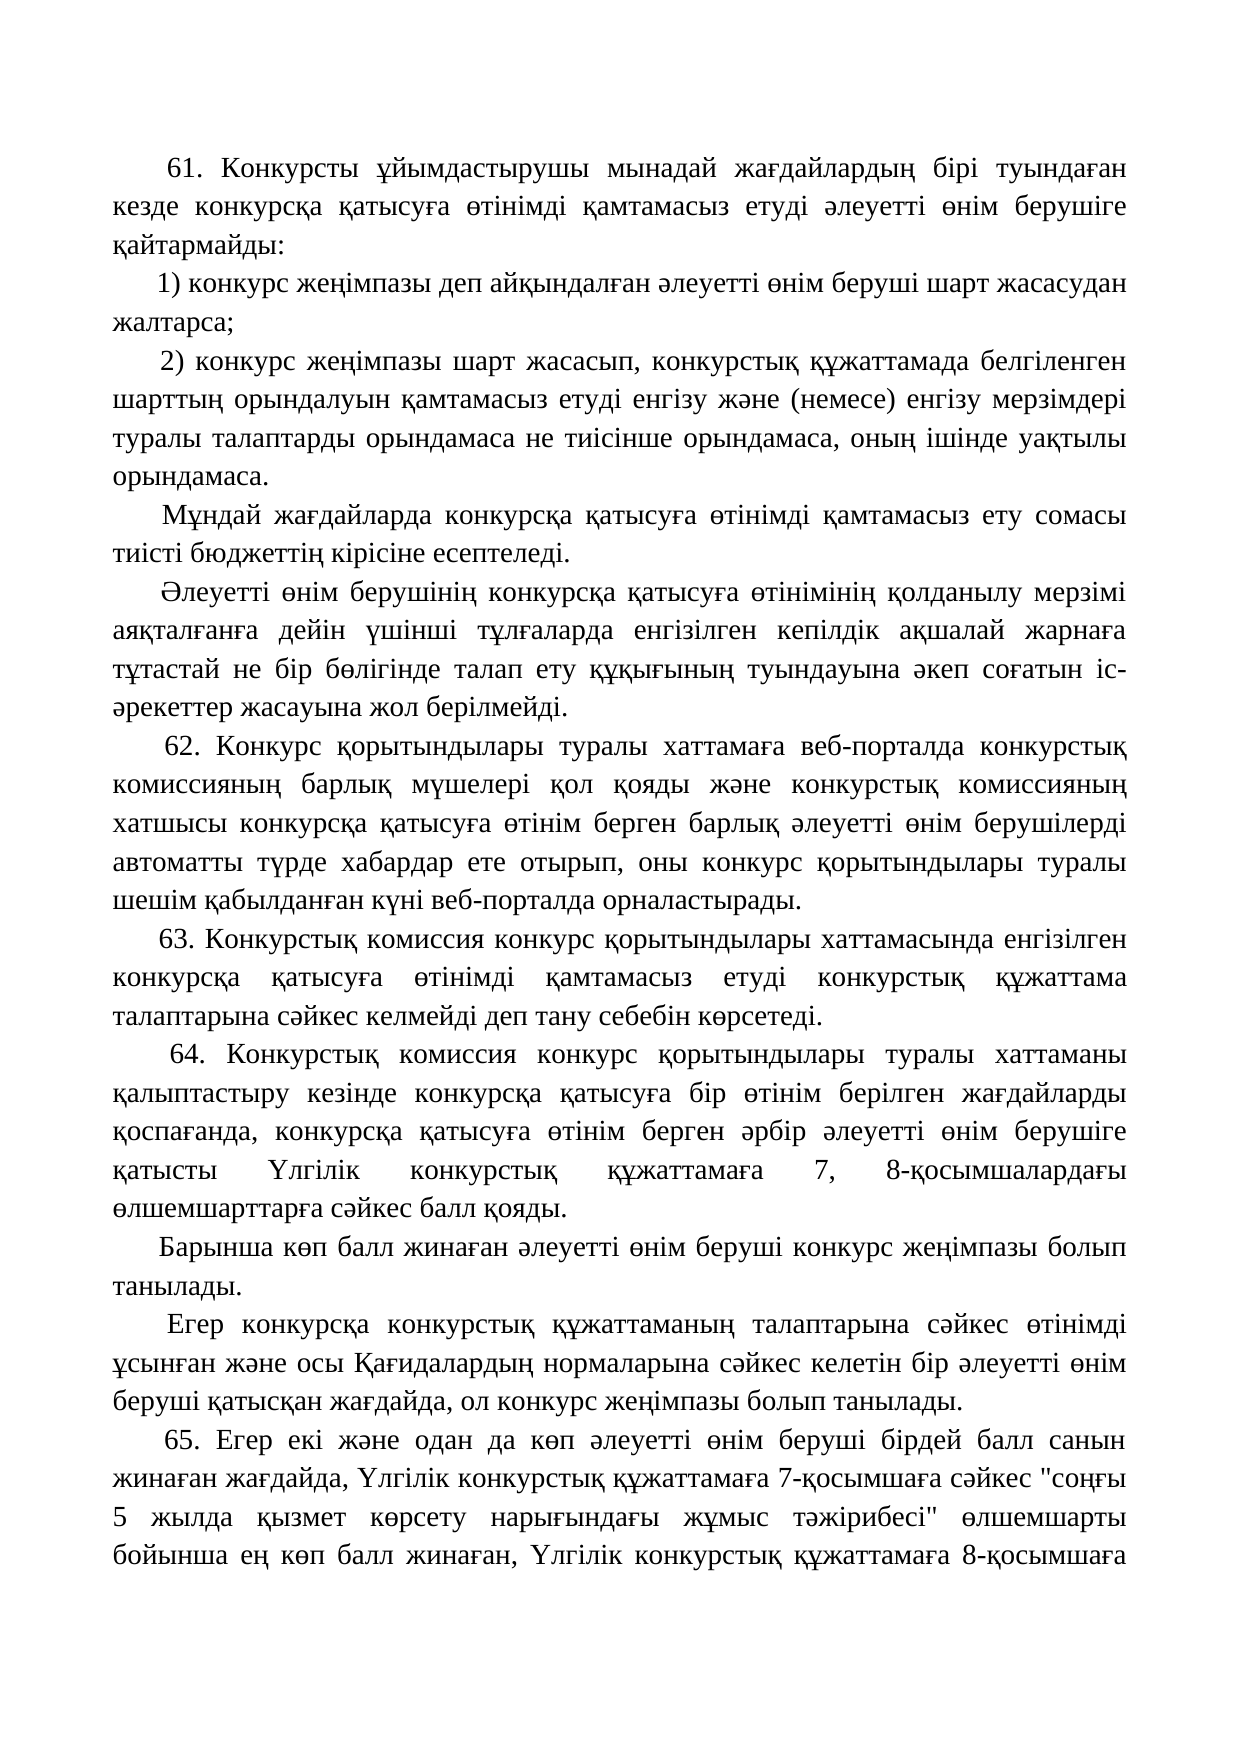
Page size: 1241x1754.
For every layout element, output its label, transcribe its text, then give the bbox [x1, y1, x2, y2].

text Барынша көп балл жинаған әлеуетті өнім беруші конкурс жеңімпазы болып танылады. [112, 1229, 1128, 1301]
text Әлеуетті өнім берушінің конкурсқа қатысуға өтінімінің қолданылу мерзімі аяқталғанға дейін үшінші тұлғаларда енгізілген кепілдік ақшалай жарнаға тұтастай не бір бөлігінде талап ету құқығының туындауына әкеп соғатын іс-әрекеттер жасауына жол берілмейді. [112, 574, 1128, 723]
text 2) конкурс жеңімпазы шарт жасасып, конкурстық құжаттамада белгіленген шарттың орындалуын қамтамасыз етуді енгізу және (немесе) енгізу мерзімдері туралы талаптарды орындамаса не тиісінше орындамаса, оның ішінде уақтылы орындамаса. [112, 343, 1128, 492]
text Мұндай жағдайларда конкурсқа қатысуға өтінімді қамтамасыз ету сомасы тиісті бюджеттің кірісіне есептеледі. [112, 497, 1128, 569]
text 62. Конкурс қорытындылары туралы хаттамаға веб-порталда конкурстық комиссияның барлық мүшелері қол қояды және конкурстық комиссияның хатшысы конкурсқа қатысуға өтінім берген барлық әлеуетті өнім берушілерді автоматты түрде хабардар ете отырып, оны конкурс қорытындылары туралы шешім қабылданған күні веб-порталда орналастырады. [112, 728, 1128, 916]
text 1) конкурс жеңімпазы деп айқындалған әлеуетті өнім беруші шарт жасасудан жалтарса; [112, 266, 1128, 338]
text 63. Конкурстық комиссия конкурс қорытындылары хаттамасында енгізілген конкурсқа қатысуға өтінімді қамтамасыз етуді конкурстық құжаттама талаптарына сәйкес келмейді деп тану себебін көрсетеді. [112, 921, 1128, 1031]
text Егер конкурсқа конкурстық құжаттаманың талаптарына сәйкес өтінімді ұсынған және осы Қағидалардың нормаларына сәйкес келетін бір әлеуетті өнім беруші қатысқан жағдайда, ол конкурс жеңімпазы болып танылады. [112, 1306, 1128, 1417]
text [112, 1422, 1128, 1571]
text 61. Конкурсты ұйымдастырушы мынадай жағдайлардың бірі туындаған кезде конкурсқа қатысуға өтінімді қамтамасыз етуді әлеуетті өнім берушіге қайтармайды: [112, 150, 1128, 261]
text 64. Конкурстық комиссия конкурс қорытындылары туралы хаттаманы қалыптастыру кезінде конкурсқа қатысуға бір өтінім берілген жағдайларды қоспағанда, конкурсқа қатысуға өтінім берген әрбір әлеуетті өнім берушіге қатысты Үлгілік конкурстық құжаттамаға 7, 8-қосымшалардағы өлшемшарттарға сәйкес балл қояды. [112, 1036, 1128, 1224]
